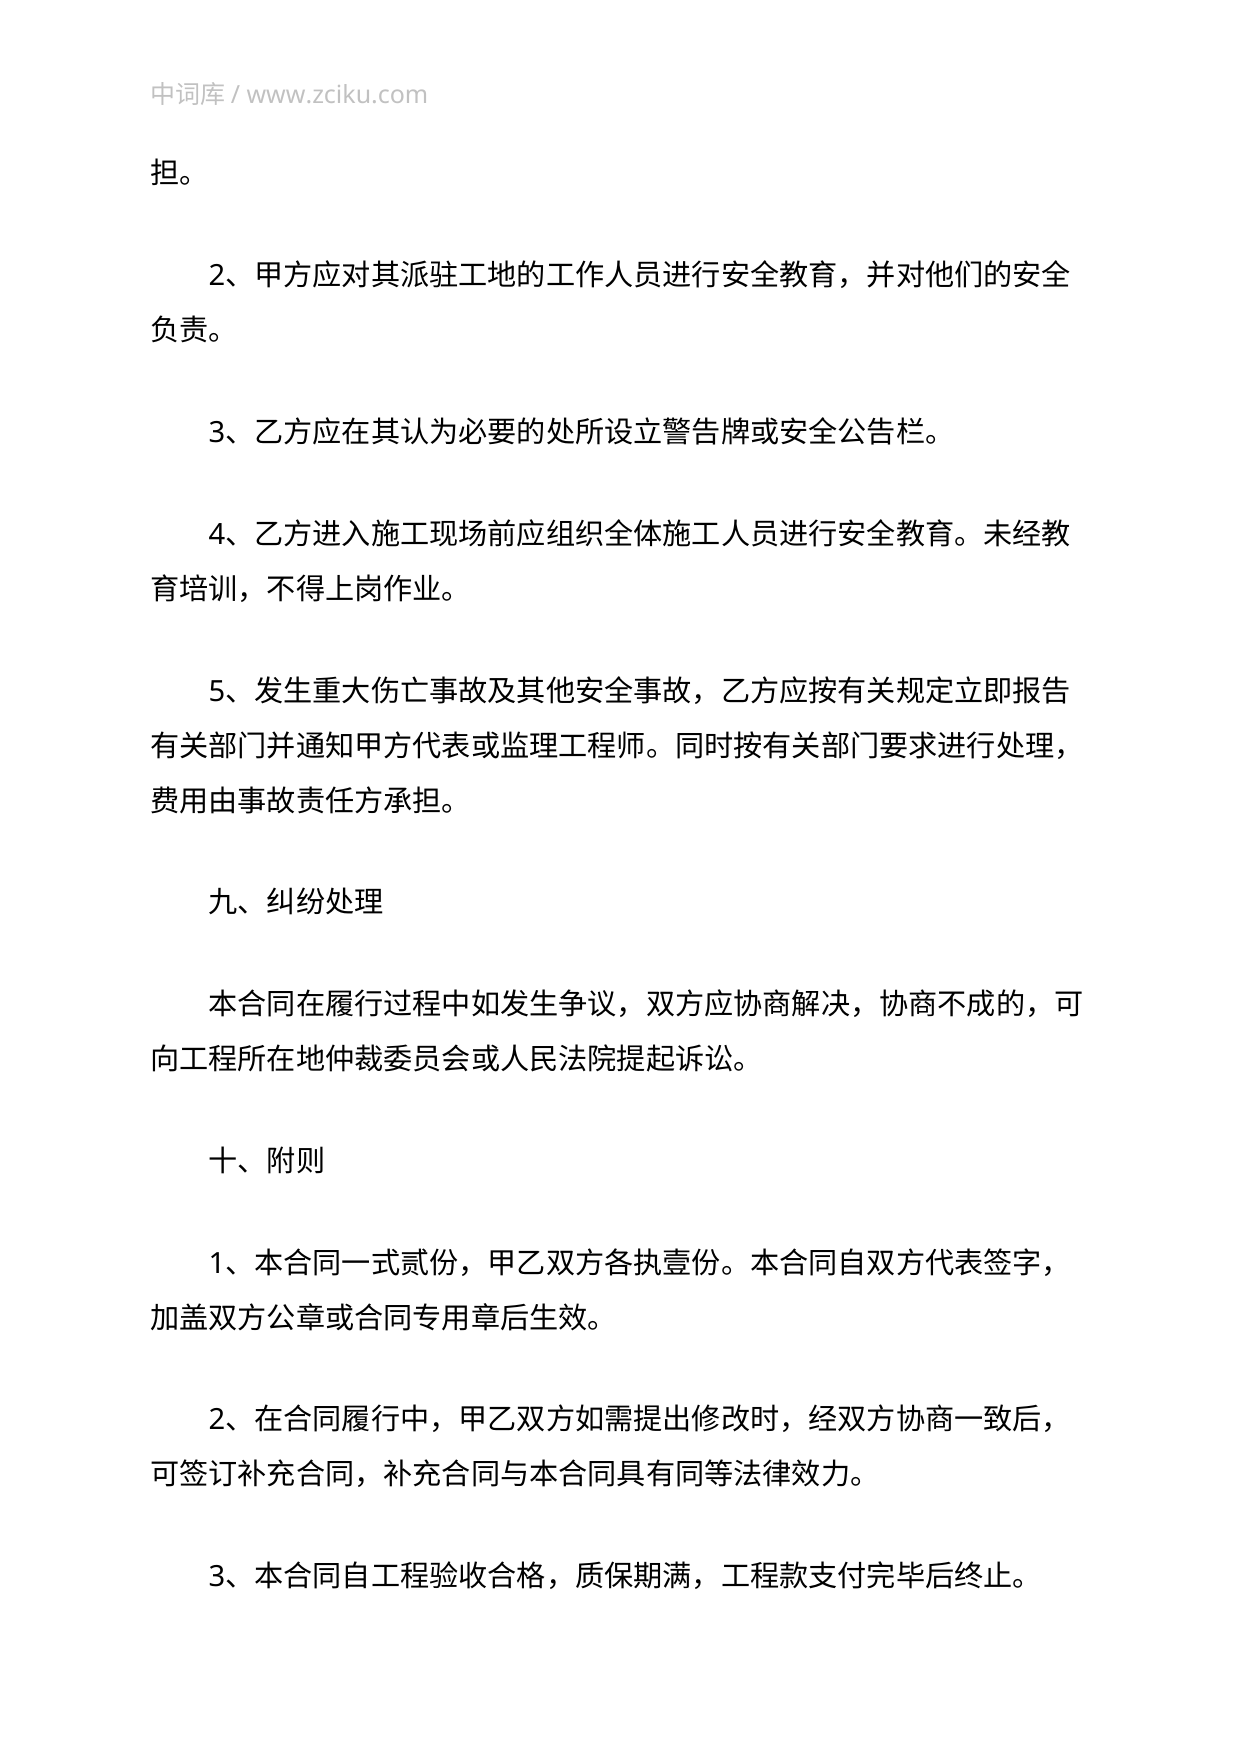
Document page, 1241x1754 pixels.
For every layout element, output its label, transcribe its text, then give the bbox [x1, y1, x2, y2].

text 十、附则 [150, 1137, 1090, 1180]
text 3、乙方应在其认为必要的处所设立警告牌或安全公告栏。 [150, 408, 1090, 451]
text 本合同在履行过程中如发生争议，双方应协商解决，协商不成的，可向工程所在地仲裁委员会或人民法院提起诉讼。 [150, 981, 1090, 1078]
text 九、纠纷处理 [150, 879, 1090, 921]
text 2、甲方应对其派驻工地的工作人员进行安全教育，并对他们的安全负责。 [150, 252, 1090, 349]
text 3、本合同自工程验收合格，质保期满，工程款支付完毕后终止。 [150, 1553, 1090, 1595]
text 4、乙方进入施工现场前应组织全体施工人员进行安全教育。未经教育培训，不得上岗作业。 [150, 511, 1090, 608]
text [150, 150, 1090, 192]
text 5、发生重大伤亡事故及其他安全事故，乙方应按有关规定立即报告有关部门并通知甲方代表或监理工程师。同时按有关部门要求进行处理，费用由事故责任方承担。 [150, 667, 1090, 819]
text 1、本合同一式贰份，甲乙双方各执壹份。本合同自双方代表签字，加盖双方公章或合同专用章后生效。 [150, 1239, 1090, 1336]
text 2、在合同履行中，甲乙双方如需提出修改时，经双方协商一致后，可签订补充合同，补充合同与本合同具有同等法律效力。 [150, 1396, 1090, 1493]
